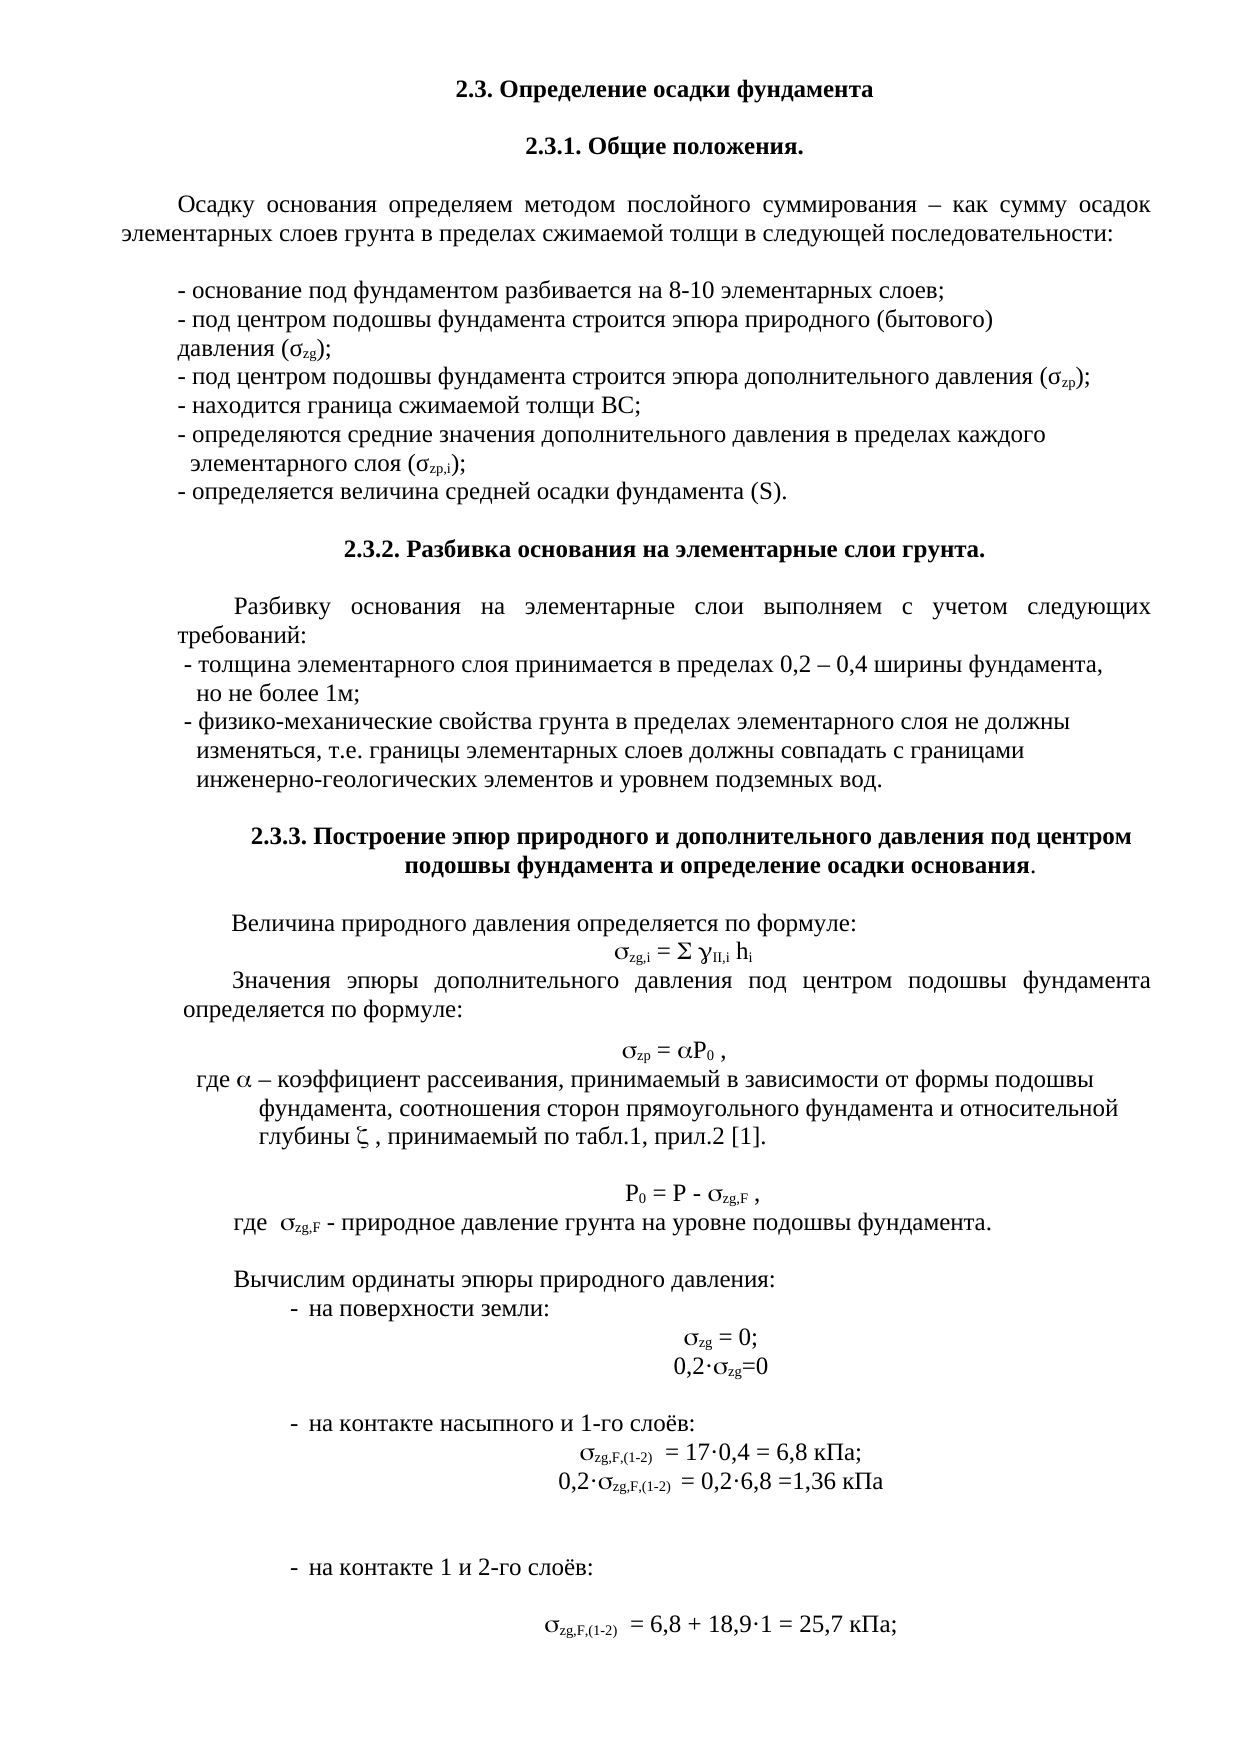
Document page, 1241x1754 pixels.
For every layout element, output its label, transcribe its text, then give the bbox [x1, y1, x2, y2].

text - под центром подошвы фундамента строится эпюра дополнительного давления (σzp); [121, 361, 1152, 390]
text - основание под фундаментом разбивается на 8-10 элементарных слоев; [121, 275, 1152, 304]
text Осадку основания определяем методом послойного суммирования – как сумму осадок элементарных слоев грунта в пределах сжимаемой толщи в следующей последовательности: [121, 189, 1152, 246]
text Величина природного давления определяется по формуле: [231, 908, 1152, 936]
text - физико-механические свойства грунта в пределах элементарного слоя не должны [121, 706, 1152, 735]
text zg = 0; [290, 1322, 1152, 1351]
list на контакте 1 и 2-го слоёв: [290, 1552, 1152, 1581]
text 0,2·zg,F,(1-2) = 0,2·6,8 =1,36 кПа [290, 1466, 1152, 1494]
list на поверхности земли: [290, 1293, 1152, 1322]
text - толщина элементарного слоя принимается в пределах 0,2 – 0,4 ширины фундамента, [121, 649, 1152, 678]
text zp = P0 , [177, 1023, 1152, 1064]
text Вычислим ординаты эпюры природного давления: [177, 1264, 1152, 1293]
text глубины , принимаемый по табл.1, прил.2 [1]. [121, 1121, 1152, 1150]
text zg,F,(1-2) = 6,8 + 18,9·1 = 25,7 кПа; [290, 1609, 1152, 1638]
text фундамента, соотношения сторон прямоугольного фундамента и относительной [121, 1093, 1152, 1121]
text - определяются средние значения дополнительного давления в пределах каждого [121, 419, 1152, 448]
text 0,2·zg=0 [290, 1351, 1152, 1379]
text давления (σzg); [121, 333, 1152, 361]
text - под центром подошвы фундамента строится эпюра природного (бытового) [121, 304, 1152, 333]
text изменяться, т.е. границы элементарных слоев должны совпадать с границами [121, 735, 1152, 764]
text zg,i = II,i hi [231, 936, 1152, 965]
list на контакте насыпного и 1-го слоёв: [290, 1408, 1152, 1437]
text zg,F,(1-2) = 17·0,4 = 6,8 кПа; [290, 1437, 1152, 1466]
text Разбивку основания на элементарные слои выполняем с учетом следующих требований: [177, 591, 1152, 649]
text 2.3. Определение осадки фундамента [177, 74, 1152, 103]
text 2.3.3. Построение эпюр природного и дополнительного давления под центром подошвы фундамента и определение осадки основания. [231, 821, 1152, 879]
text P0 = P - zg,F , [185, 1178, 1152, 1207]
text - находится граница сжимаемой толщи ВС; [121, 390, 1152, 419]
text инженерно-геологических элементов и уровнем подземных вод. [121, 764, 1152, 793]
text но не более 1м; [121, 678, 1152, 706]
text 2.3.2. Разбивка основания на элементарные слои грунта. [177, 534, 1152, 563]
text где – коэффициент рассеивания, принимаемый в зависимости от формы подошвы [121, 1064, 1152, 1093]
text элементарного слоя (σzp,i); [121, 448, 1152, 476]
text где zg,F - природное давление грунта на уровне подошвы фундамента. [177, 1207, 1152, 1236]
text 2.3.1. Общие положения. [121, 131, 1152, 160]
text Значения эпюры дополнительного давления под центром подошвы фундамента определяется по формуле: [183, 965, 1152, 1023]
text - определяется величина средней осадки фундамента (S). [121, 476, 1152, 505]
